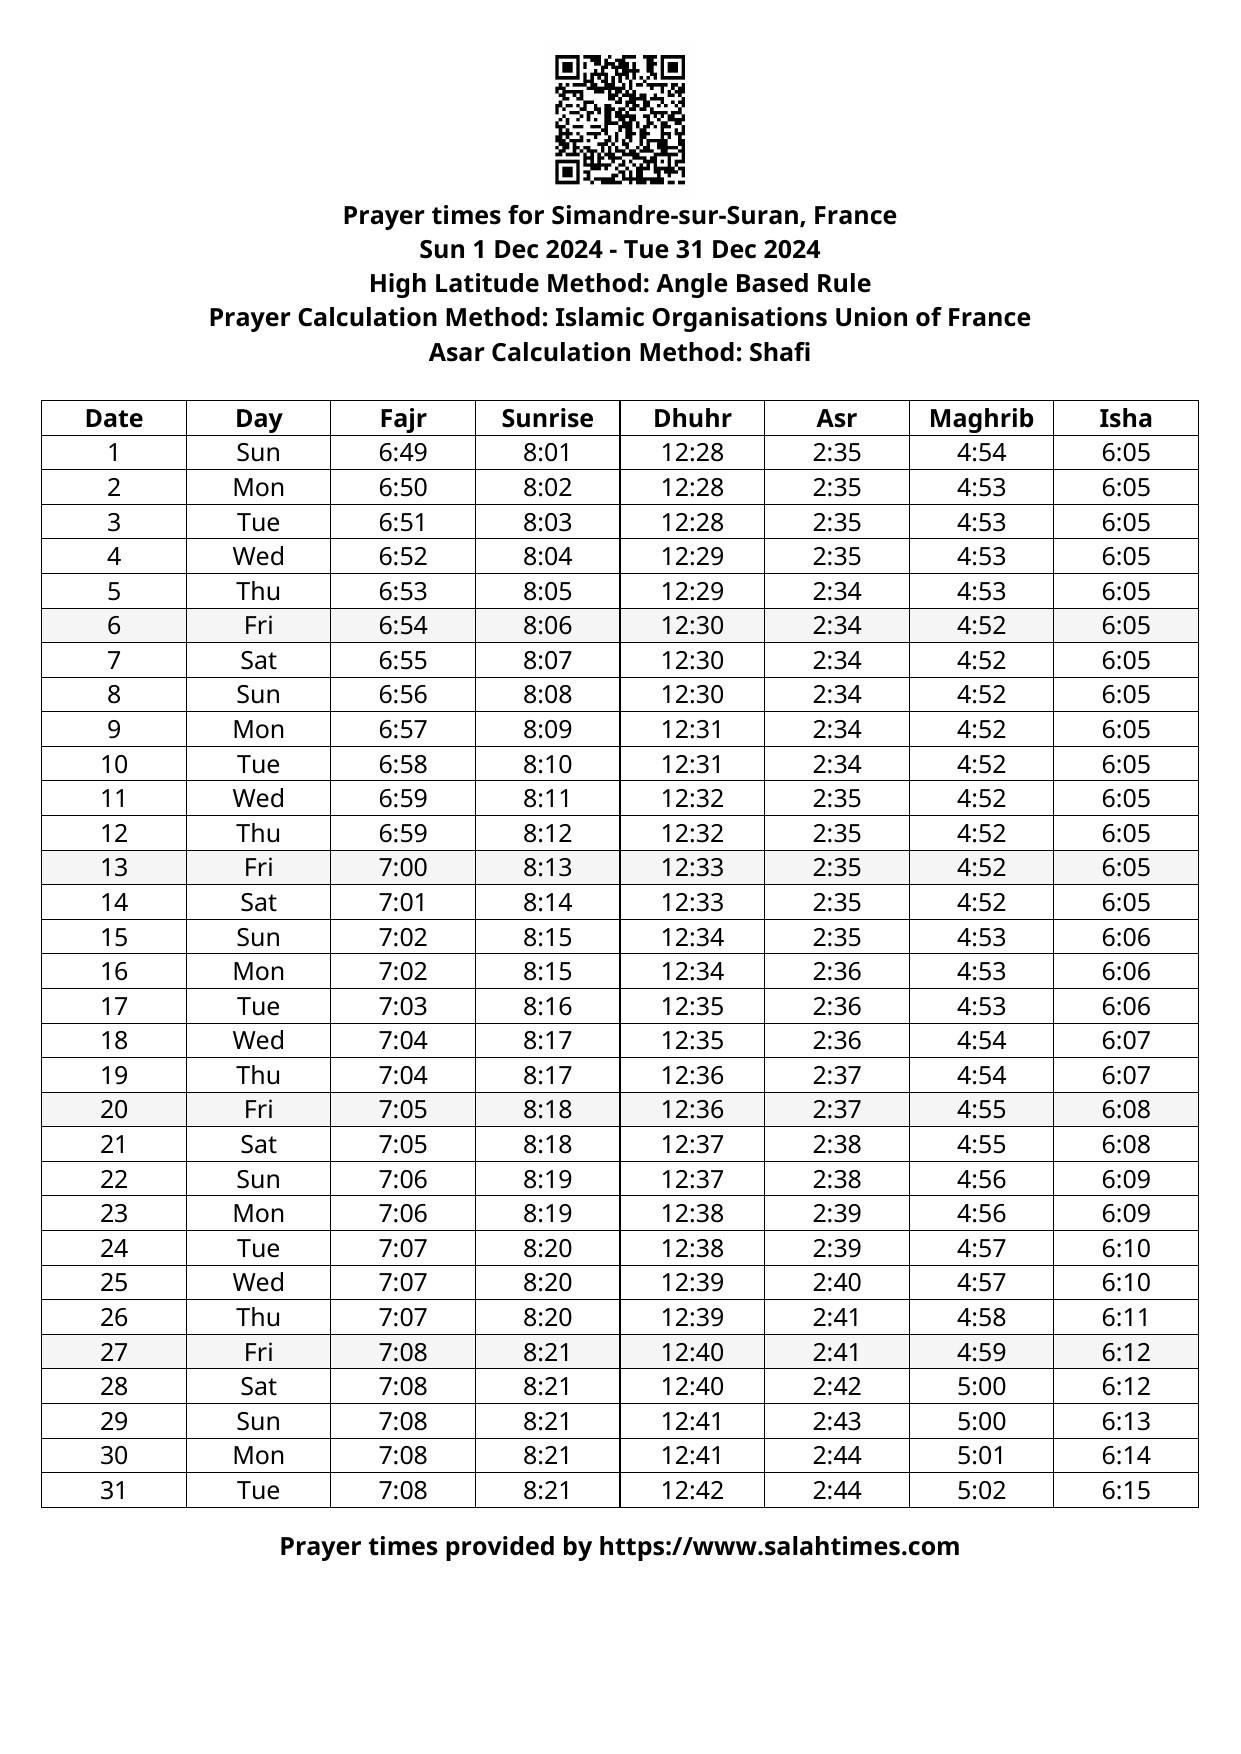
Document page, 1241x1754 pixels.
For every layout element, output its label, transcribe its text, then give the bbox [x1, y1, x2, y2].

table_cell 2:40 [765, 1266, 909, 1299]
table_cell 12:39 [621, 1300, 764, 1334]
table_cell 2:34 [765, 747, 909, 780]
text Asar Calculation Method: Shafi [42, 334, 1198, 368]
table_cell 2:35 [765, 436, 909, 469]
table_cell 7:07 [331, 1231, 475, 1264]
table_cell 4:56 [910, 1162, 1053, 1195]
table_cell 12:31 [621, 712, 764, 746]
table_cell 8:19 [476, 1196, 619, 1230]
table_cell 4:52 [910, 609, 1053, 642]
table_cell 6:05 [1054, 643, 1198, 677]
table_cell 12 [42, 816, 186, 849]
table_cell 5:02 [910, 1473, 1053, 1507]
table_cell 7:08 [331, 1404, 475, 1437]
table_cell 12:28 [621, 436, 764, 469]
table_cell 2:36 [765, 989, 909, 1022]
table_cell 4:53 [910, 954, 1053, 988]
table_cell 4:53 [910, 505, 1053, 538]
table_cell Wed [187, 1266, 330, 1299]
table_cell 6:10 [1054, 1266, 1198, 1299]
table_cell 12:39 [621, 1266, 764, 1299]
table_cell 4:52 [910, 712, 1053, 746]
table_cell 7:05 [331, 1127, 475, 1161]
table_cell 5 [42, 574, 186, 607]
table_cell 7:05 [331, 1093, 475, 1126]
table_cell 2:38 [765, 1162, 909, 1195]
text High Latitude Method: Angle Based Rule [42, 266, 1198, 300]
table_cell 6 [42, 609, 186, 642]
table_cell 4:52 [910, 885, 1053, 919]
table_cell Fri [187, 1093, 330, 1126]
table_cell 6:06 [1054, 954, 1198, 988]
table_cell 6:07 [1054, 1058, 1198, 1092]
table_cell 1 [42, 436, 186, 469]
table_cell 22 [42, 1162, 186, 1195]
table_cell 23 [42, 1196, 186, 1230]
table_cell 4:55 [910, 1127, 1053, 1161]
table_cell 12:41 [621, 1404, 764, 1437]
table_cell Tue [187, 505, 330, 538]
table_cell Tue [187, 747, 330, 780]
table_cell Tue [187, 1231, 330, 1264]
table_cell 12:42 [621, 1473, 764, 1507]
table_cell 9 [42, 712, 186, 746]
table_cell 6:54 [331, 609, 475, 642]
table_cell 12:33 [621, 851, 764, 884]
table_cell 12:31 [621, 747, 764, 780]
table_cell 7:02 [331, 920, 475, 953]
table_header Sunrise [476, 401, 619, 434]
table_cell 12:32 [621, 816, 764, 849]
table_cell 10 [42, 747, 186, 780]
table_cell 6:57 [331, 712, 475, 746]
table_cell 6:05 [1054, 678, 1198, 711]
table_cell 6:13 [1054, 1404, 1198, 1437]
table_cell 8:17 [476, 1024, 619, 1057]
table_cell 4:52 [910, 816, 1053, 849]
text Prayer times provided by https://www.salahtimes.com [42, 1528, 1198, 1563]
table_cell 7:04 [331, 1058, 475, 1092]
table_cell 4:55 [910, 1093, 1053, 1126]
table_cell 2:38 [765, 1127, 909, 1161]
table_cell 14 [42, 885, 186, 919]
table_cell 8 [42, 678, 186, 711]
table_cell Fri [187, 851, 330, 884]
table_header Maghrib [910, 401, 1053, 434]
table_cell 12:28 [621, 470, 764, 504]
table_cell 2:41 [765, 1300, 909, 1334]
table_cell 6:05 [1054, 816, 1198, 849]
table_cell 6:05 [1054, 539, 1198, 573]
table_cell Sat [187, 1369, 330, 1403]
picture [542, 41, 699, 198]
text Sun 1 Dec 2024 - Tue 31 Dec 2024 [42, 232, 1198, 266]
table_cell 4:54 [910, 436, 1053, 469]
table_cell 8:16 [476, 989, 619, 1022]
table_cell 12:33 [621, 885, 764, 919]
table_cell 6:05 [1054, 505, 1198, 538]
table_cell 4:53 [910, 470, 1053, 504]
table_cell 8:15 [476, 954, 619, 988]
table_cell 31 [42, 1473, 186, 1507]
table_cell 8:03 [476, 505, 619, 538]
table_cell 2:43 [765, 1404, 909, 1437]
table_cell 6:05 [1054, 885, 1198, 919]
table_cell 6:05 [1054, 712, 1198, 746]
table_cell 8:08 [476, 678, 619, 711]
table_cell Thu [187, 574, 330, 607]
table_cell 12:30 [621, 643, 764, 677]
table_cell 8:15 [476, 920, 619, 953]
table_cell 2:35 [765, 920, 909, 953]
table_cell 6:05 [1054, 574, 1198, 607]
table_cell Wed [187, 781, 330, 815]
table_cell 12:37 [621, 1162, 764, 1195]
table_cell 12:32 [621, 781, 764, 815]
table_cell 7:08 [331, 1335, 475, 1368]
table_cell 2:37 [765, 1058, 909, 1092]
table_cell 3 [42, 505, 186, 538]
table_cell 6:06 [1054, 920, 1198, 953]
table_cell Wed [187, 1024, 330, 1057]
table_cell Thu [187, 1058, 330, 1092]
table_cell Thu [187, 1300, 330, 1334]
table_cell 2:35 [765, 781, 909, 815]
table_cell 12:35 [621, 1024, 764, 1057]
table_cell 4:52 [910, 643, 1053, 677]
table_cell 28 [42, 1369, 186, 1403]
table_cell 12:38 [621, 1196, 764, 1230]
table_cell Thu [187, 816, 330, 849]
table_cell 12:35 [621, 989, 764, 1022]
table_cell 4:56 [910, 1196, 1053, 1230]
table_cell 7:02 [331, 954, 475, 988]
table_cell 6:05 [1054, 851, 1198, 884]
table_cell Sun [187, 1162, 330, 1195]
table_cell 8:05 [476, 574, 619, 607]
table_cell 5:00 [910, 1404, 1053, 1437]
table_cell 6:05 [1054, 470, 1198, 504]
table_cell 8:21 [476, 1335, 619, 1368]
table_cell 8:21 [476, 1473, 619, 1507]
table_cell 16 [42, 954, 186, 988]
table_cell 6:56 [331, 678, 475, 711]
table_cell Mon [187, 954, 330, 988]
table_cell 7:08 [331, 1369, 475, 1403]
table_cell 15 [42, 920, 186, 953]
table_cell 12:34 [621, 954, 764, 988]
table_cell 2:37 [765, 1093, 909, 1126]
table_cell 8:20 [476, 1266, 619, 1299]
table_cell 2:42 [765, 1369, 909, 1403]
table_cell 2:44 [765, 1473, 909, 1507]
table_cell 8:13 [476, 851, 619, 884]
table_cell 7:07 [331, 1266, 475, 1299]
table_cell 8:11 [476, 781, 619, 815]
table_header Asr [765, 401, 909, 434]
table_cell 7:08 [331, 1439, 475, 1472]
table_cell 7:03 [331, 989, 475, 1022]
table_cell 6:59 [331, 816, 475, 849]
table_cell 12:36 [621, 1058, 764, 1092]
table_cell 2:36 [765, 1024, 909, 1057]
table_cell 6:59 [331, 781, 475, 815]
table_cell 6:49 [331, 436, 475, 469]
table_cell 5:00 [910, 1369, 1053, 1403]
table_cell 7:06 [331, 1196, 475, 1230]
table_cell 6:51 [331, 505, 475, 538]
table_cell Mon [187, 712, 330, 746]
table_cell 2:34 [765, 678, 909, 711]
table_cell 8:20 [476, 1300, 619, 1334]
table_cell Fri [187, 1335, 330, 1368]
table_cell Fri [187, 609, 330, 642]
table_cell 2:39 [765, 1231, 909, 1264]
table_cell 6:05 [1054, 747, 1198, 780]
table_cell 4:52 [910, 781, 1053, 815]
table_header Fajr [331, 401, 475, 434]
table_cell 2:35 [765, 470, 909, 504]
table_cell 2:34 [765, 574, 909, 607]
table_cell 5:01 [910, 1439, 1053, 1472]
table_cell Tue [187, 989, 330, 1022]
table_cell Sun [187, 1404, 330, 1437]
table_cell 8:09 [476, 712, 619, 746]
table_cell 12:30 [621, 609, 764, 642]
table_cell 2:34 [765, 643, 909, 677]
table_cell 6:09 [1054, 1162, 1198, 1195]
table_cell 18 [42, 1024, 186, 1057]
table_cell 8:21 [476, 1369, 619, 1403]
table_cell Sat [187, 885, 330, 919]
table_cell 4:54 [910, 1058, 1053, 1092]
table_cell 8:07 [476, 643, 619, 677]
table_cell Tue [187, 1473, 330, 1507]
table_cell 12:40 [621, 1335, 764, 1368]
table_cell 12:29 [621, 574, 764, 607]
table_cell 4:54 [910, 1024, 1053, 1057]
table_cell Sun [187, 920, 330, 953]
table_cell 6:08 [1054, 1093, 1198, 1126]
table_cell 7:08 [331, 1473, 475, 1507]
table_cell 6:09 [1054, 1196, 1198, 1230]
table_cell 4:52 [910, 678, 1053, 711]
table_cell 7:07 [331, 1300, 475, 1334]
table_cell 4:53 [910, 539, 1053, 573]
table_cell 7:04 [331, 1024, 475, 1057]
table_cell 8:21 [476, 1404, 619, 1437]
table_cell 6:52 [331, 539, 475, 573]
table_cell 2:35 [765, 816, 909, 849]
table_cell 6:55 [331, 643, 475, 677]
table_cell 4:57 [910, 1231, 1053, 1264]
table_cell 2:35 [765, 505, 909, 538]
table_cell 21 [42, 1127, 186, 1161]
table_cell 4:58 [910, 1300, 1053, 1334]
table_cell 4:57 [910, 1266, 1053, 1299]
table_cell 2:35 [765, 851, 909, 884]
table_cell 2 [42, 470, 186, 504]
table_cell 8:18 [476, 1127, 619, 1161]
table_cell 24 [42, 1231, 186, 1264]
table_cell 12:36 [621, 1093, 764, 1126]
table_cell 2:39 [765, 1196, 909, 1230]
table_cell 29 [42, 1404, 186, 1437]
table_cell 6:15 [1054, 1473, 1198, 1507]
table_cell 6:06 [1054, 989, 1198, 1022]
table_cell Sun [187, 678, 330, 711]
table_cell 6:07 [1054, 1024, 1198, 1057]
table_cell 2:34 [765, 712, 909, 746]
table_cell Sat [187, 643, 330, 677]
table_cell 8:02 [476, 470, 619, 504]
table_cell 6:12 [1054, 1369, 1198, 1403]
table_cell 8:20 [476, 1231, 619, 1264]
table_header Date [42, 401, 186, 434]
table_cell 12:40 [621, 1369, 764, 1403]
table_cell 7:00 [331, 851, 475, 884]
table_header Dhuhr [621, 401, 764, 434]
table_cell 8:21 [476, 1439, 619, 1472]
table_cell 7:01 [331, 885, 475, 919]
table_cell Mon [187, 1196, 330, 1230]
table_cell 8:19 [476, 1162, 619, 1195]
table_cell 6:05 [1054, 781, 1198, 815]
table_cell 4:52 [910, 747, 1053, 780]
table_cell 2:34 [765, 609, 909, 642]
table_cell 6:05 [1054, 609, 1198, 642]
table_cell 8:14 [476, 885, 619, 919]
table_cell 6:58 [331, 747, 475, 780]
table_cell 4:59 [910, 1335, 1053, 1368]
table_cell 4:53 [910, 989, 1053, 1022]
table_cell 6:05 [1054, 436, 1198, 469]
table_cell 8:04 [476, 539, 619, 573]
table_cell Wed [187, 539, 330, 573]
table_cell 20 [42, 1093, 186, 1126]
table_cell 12:29 [621, 539, 764, 573]
table_cell 2:41 [765, 1335, 909, 1368]
table_cell 6:10 [1054, 1231, 1198, 1264]
text Prayer Calculation Method: Islamic Organisations Union of France [42, 300, 1198, 334]
table_cell 12:30 [621, 678, 764, 711]
table_cell 4:53 [910, 574, 1053, 607]
table_cell 2:44 [765, 1439, 909, 1472]
table_cell 6:14 [1054, 1439, 1198, 1472]
table_cell 6:11 [1054, 1300, 1198, 1334]
table_cell 8:18 [476, 1093, 619, 1126]
table_cell 6:50 [331, 470, 475, 504]
table_cell Mon [187, 470, 330, 504]
table_header Isha [1054, 401, 1198, 434]
text Prayer times for Simandre-sur-Suran, France [42, 198, 1198, 232]
table_cell 12:28 [621, 505, 764, 538]
table_cell 12:34 [621, 920, 764, 953]
table_cell 12:38 [621, 1231, 764, 1264]
table_cell 19 [42, 1058, 186, 1092]
table_cell 2:35 [765, 885, 909, 919]
table_cell 6:12 [1054, 1335, 1198, 1368]
table_cell 8:12 [476, 816, 619, 849]
table_cell 13 [42, 851, 186, 884]
table_cell 26 [42, 1300, 186, 1334]
table_cell Mon [187, 1439, 330, 1472]
table_cell 8:06 [476, 609, 619, 642]
table_cell 12:41 [621, 1439, 764, 1472]
table_cell 4:53 [910, 920, 1053, 953]
table_cell 25 [42, 1266, 186, 1299]
table_cell 27 [42, 1335, 186, 1368]
table_cell 8:10 [476, 747, 619, 780]
table_cell 17 [42, 989, 186, 1022]
table_cell Sat [187, 1127, 330, 1161]
table_cell Sun [187, 436, 330, 469]
table_cell 8:17 [476, 1058, 619, 1092]
table_cell 7:06 [331, 1162, 475, 1195]
table_cell 12:37 [621, 1127, 764, 1161]
table_cell 2:36 [765, 954, 909, 988]
table_cell 6:53 [331, 574, 475, 607]
table_cell 6:08 [1054, 1127, 1198, 1161]
table_cell 7 [42, 643, 186, 677]
table_cell 2:35 [765, 539, 909, 573]
table_header Day [187, 401, 330, 434]
table_cell 8:01 [476, 436, 619, 469]
table_cell 30 [42, 1439, 186, 1472]
table_cell 4:52 [910, 851, 1053, 884]
table_cell 11 [42, 781, 186, 815]
table_cell 4 [42, 539, 186, 573]
